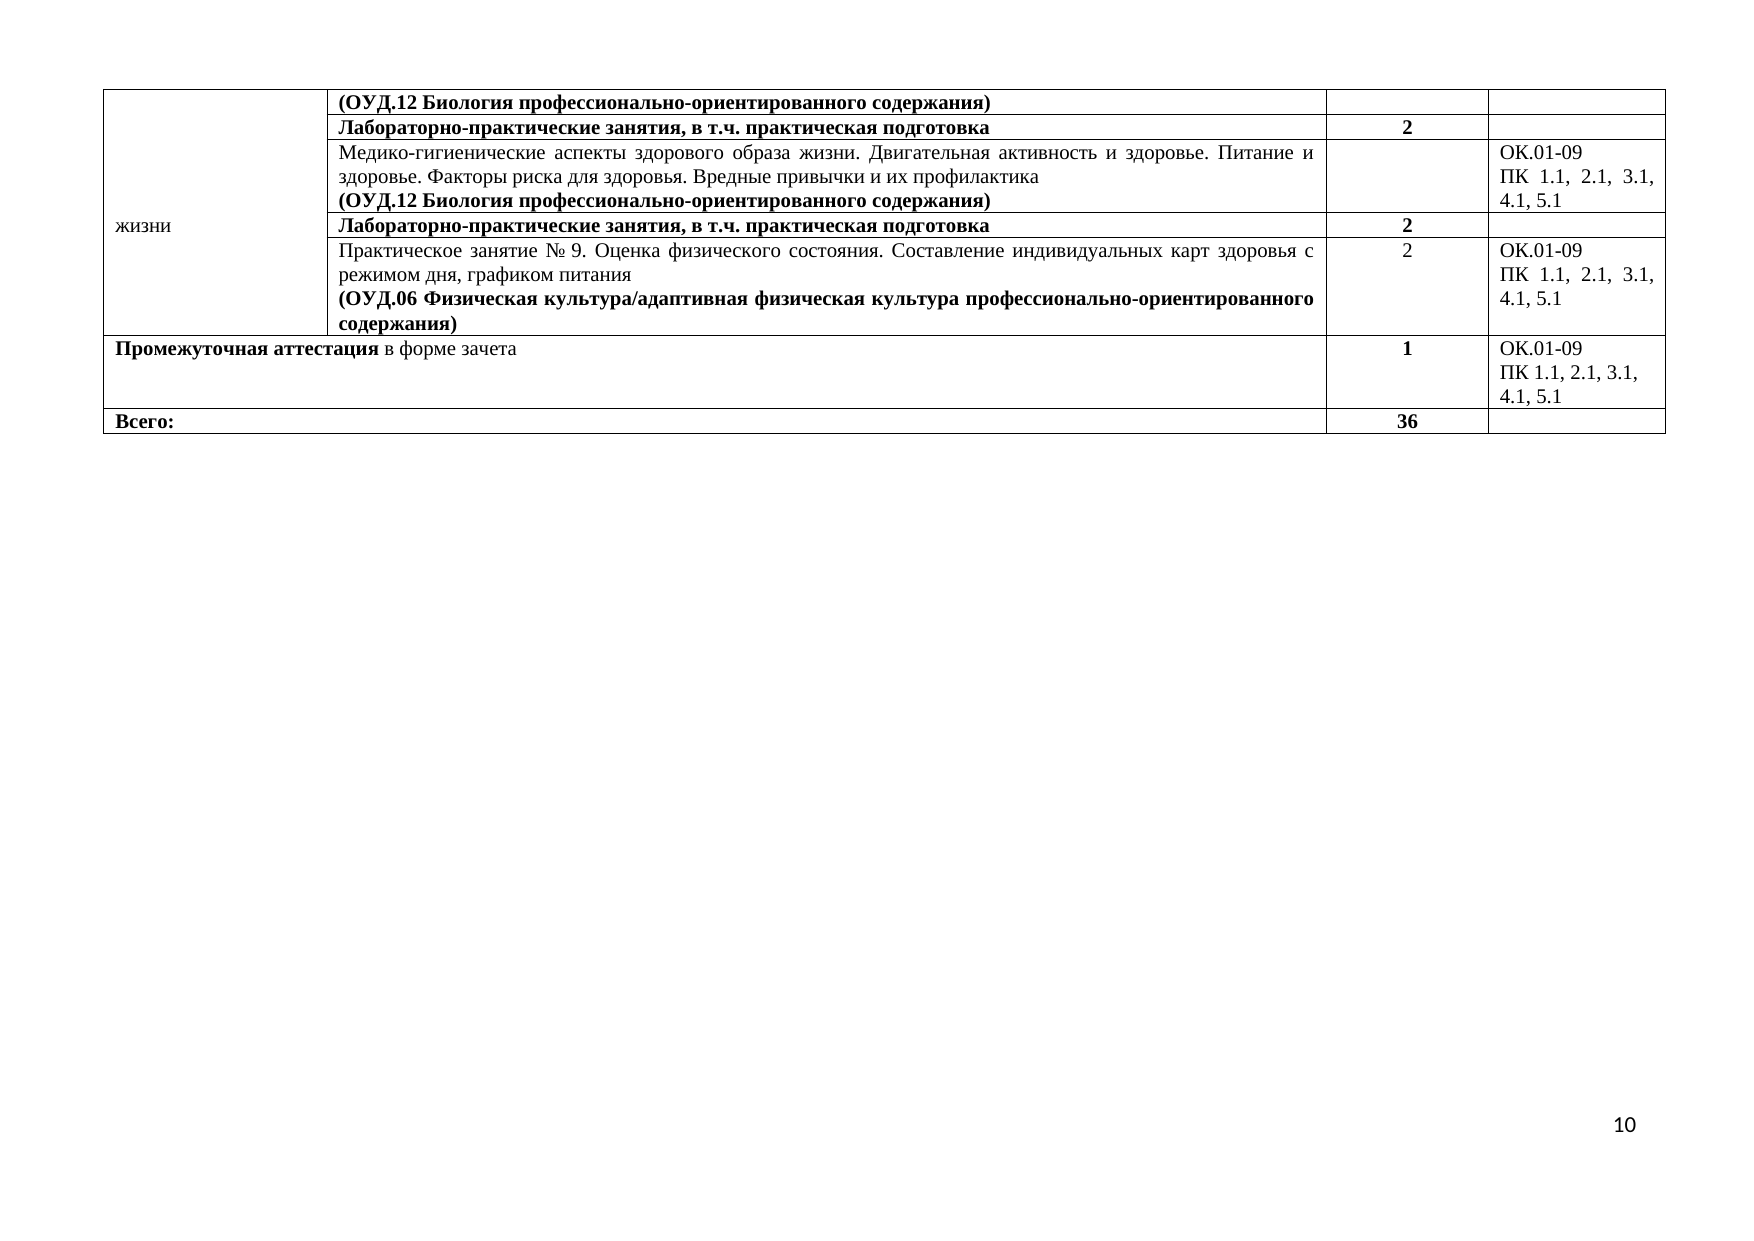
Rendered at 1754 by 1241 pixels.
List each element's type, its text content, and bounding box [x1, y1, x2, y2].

table_cell 2 [1327, 115, 1488, 139]
table_cell Всего: [104, 409, 1326, 433]
table_cell [1489, 409, 1665, 433]
table_cell ОК.01-09 ПК 1.1, 2.1, 3.1, 4.1, 5.1 [1489, 140, 1665, 212]
table_cell 2 [1327, 90, 1488, 114]
table_cell 2 [1327, 238, 1488, 334]
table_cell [328, 90, 1326, 114]
table_cell 1 [1327, 336, 1488, 408]
table_cell ОК.01-09 ПК 1.1, 2.1, 3.1, 4.1, 5.1 [1489, 238, 1665, 334]
table_cell [1327, 140, 1488, 212]
table_cell Лабораторно-практические занятия, в т.ч. практическая подготовка [328, 115, 1326, 139]
table_cell Лабораторно-практические занятия, в т.ч. практическая подготовка [328, 213, 1326, 237]
table_cell Практическое занятие № 9. Оценка физического состояния. Составление индивидуальных карт здоровья с режимом дня, графиком питания (ОУД.06 Физическая культура/адаптивная физическая культура профессионально-ориентированного содержания) [328, 238, 1326, 334]
table_cell 36 [1327, 409, 1488, 433]
table_cell Медико-гигиенические аспекты здорового образа жизни. Двигательная активность и здоровье. Питание и здоровье. Факторы риска для здоровья. Вредные привычки и их профилактика (ОУД.12 Биология профессионально-ориентированного содержания) [328, 140, 1326, 212]
table_cell [1489, 115, 1665, 139]
table_cell ОК.01-09 ПК 1.1, 2.1, 3.1, 4.1, 5.1 [1489, 336, 1665, 408]
table_cell [1489, 90, 1665, 114]
table_cell Промежуточная аттестация в форме зачета [104, 336, 1326, 408]
table_cell 2 [1327, 213, 1488, 237]
table_cell [1489, 213, 1665, 237]
